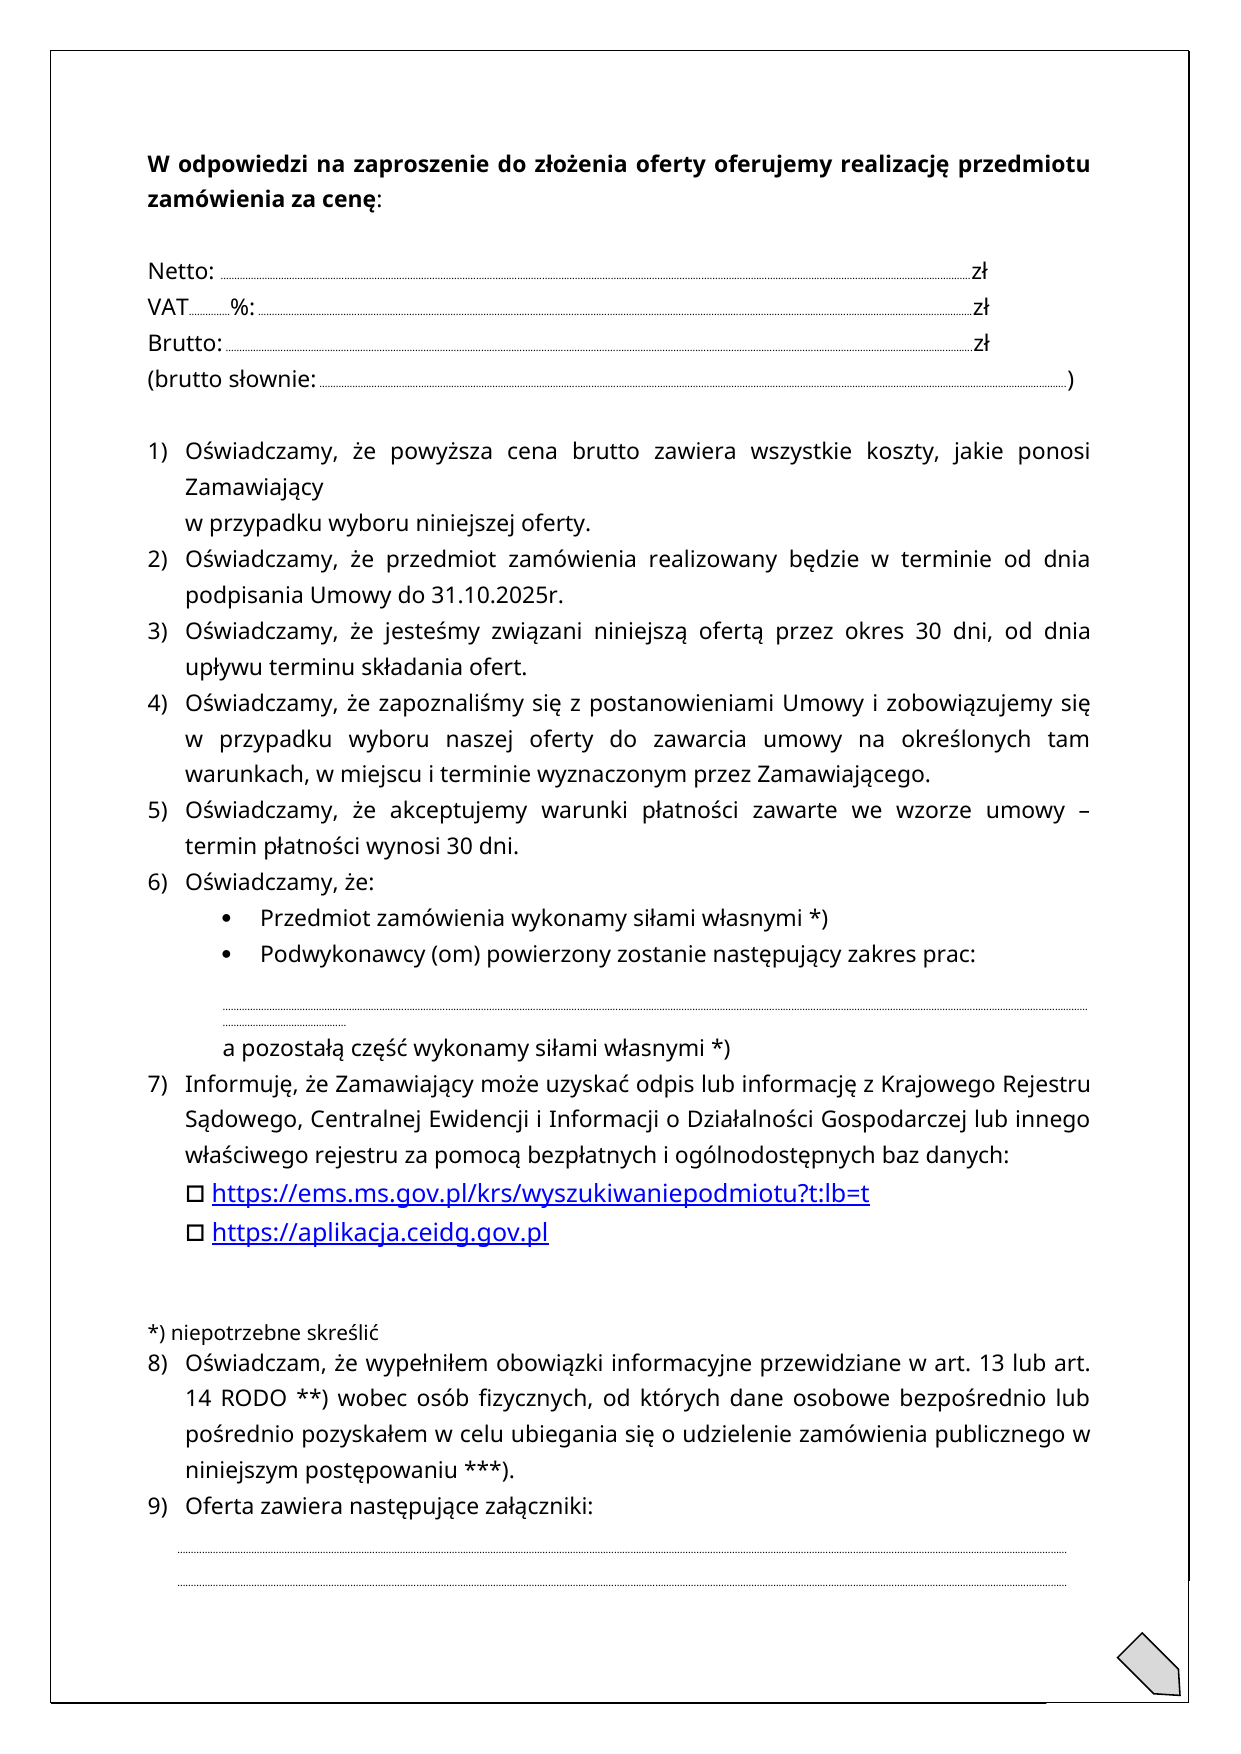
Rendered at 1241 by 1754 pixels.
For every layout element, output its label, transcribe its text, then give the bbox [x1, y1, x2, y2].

list Oświadczamy, że: [147, 866, 1092, 897]
list Oświadczamy, że powyższa cena brutto zawiera wszystkie koszty, jakie ponosi Zamawiający w przypadku wyboru niniejszej oferty. [147, 435, 1092, 538]
list Oświadczamy, że przedmiot zamówienia realizowany będzie w terminie od dnia podpisania Umowy do 31.10.2025r. [147, 543, 1092, 610]
text https://ems.ms.gov.pl/krs/wyszukiwaniepodmiotu?t:lb=t [185, 1175, 1092, 1209]
list Przedmiot zamówienia wykonamy siłami własnymi *) [222, 902, 1092, 933]
text a pozostałą część wykonamy siłami własnymi *) [222, 1032, 1092, 1063]
text ……………………………………………………………………………………………………………………………………………………………………………………………………………………………………………………………………………………………… [177, 1542, 1092, 1557]
list Informuję, że Zamawiający może uzyskać odpis lub informację z Krajowego Rejestru Sądowego, Centralnej Ewidencji i Informacji o Działalności Gospodarczej lub innego właściwego rejestru za pomocą bezpłatnych i ogólnodostępnych baz danych: [147, 1067, 1092, 1171]
text ……………………………………………………………………………………………………………………………………………………………………………………………………………………………………………………………………………………………………………………………… [222, 999, 1092, 1029]
list Oferta zawiera następujące załączniki: [147, 1490, 1092, 1521]
list Netto: ……………………………………………………………………………………………………………………….……………………………………………………………………………………………………………….……….zł [147, 255, 1092, 287]
list W odpowiedzi na zaproszenie do złożenia oferty oferujemy realizację przedmiotu zamówienia za cenę: [147, 147, 1092, 215]
text ……………………………………………………………………………………………………………………………………………………………………………………………………………………………………………………………………………………………… [177, 1575, 1092, 1589]
list Podwykonawcy (om) powierzony zostanie następujący zakres prac: [222, 938, 1092, 969]
list Oświadczamy, że akceptujemy warunki płatności zawarte we wzorze umowy – termin płatności wynosi 30 dni. [147, 794, 1092, 862]
text *) niepotrzebne skreślić [147, 1318, 1092, 1346]
list Oświadczamy, że zapoznaliśmy się z postanowieniami Umowy i zobowiązujemy się w przypadku wyboru naszej oferty do zawarcia umowy na określonych tam warunkach, w miejscu i terminie wyznaczonym przez Zamawiającego. [147, 687, 1092, 790]
list Brutto: ……………………………………………………………………………………………………………………….……………………………………………………………………………………………………………………….zł [147, 327, 1092, 358]
list Oświadczam, że wypełniłem obowiązki informacyjne przewidziane w art. 13 lub art. 14 RODO **) wobec osób fizycznych, od których dane osobowe bezpośrednio lub pośrednio pozyskałem w celu ubiegania się o udzielenie zamówienia publicznego w niniejszym postępowaniu ***). [147, 1346, 1092, 1486]
text https://aplikacja.ceidg.gov.pl [185, 1214, 1092, 1248]
list VAT……………%: ………………………………………………………………………………………………………….………………………………………………………………………………………………………………………….zł [147, 291, 1092, 322]
list Oświadczamy, że jesteśmy związani niniejszą ofertą przez okres 30 dni, od dnia upływu terminu składania ofert. [147, 615, 1092, 682]
list (brutto słownie: ……………………………………………………………………………………………………………………….……………………………………………………………………………………………………………………….) [147, 363, 1092, 394]
